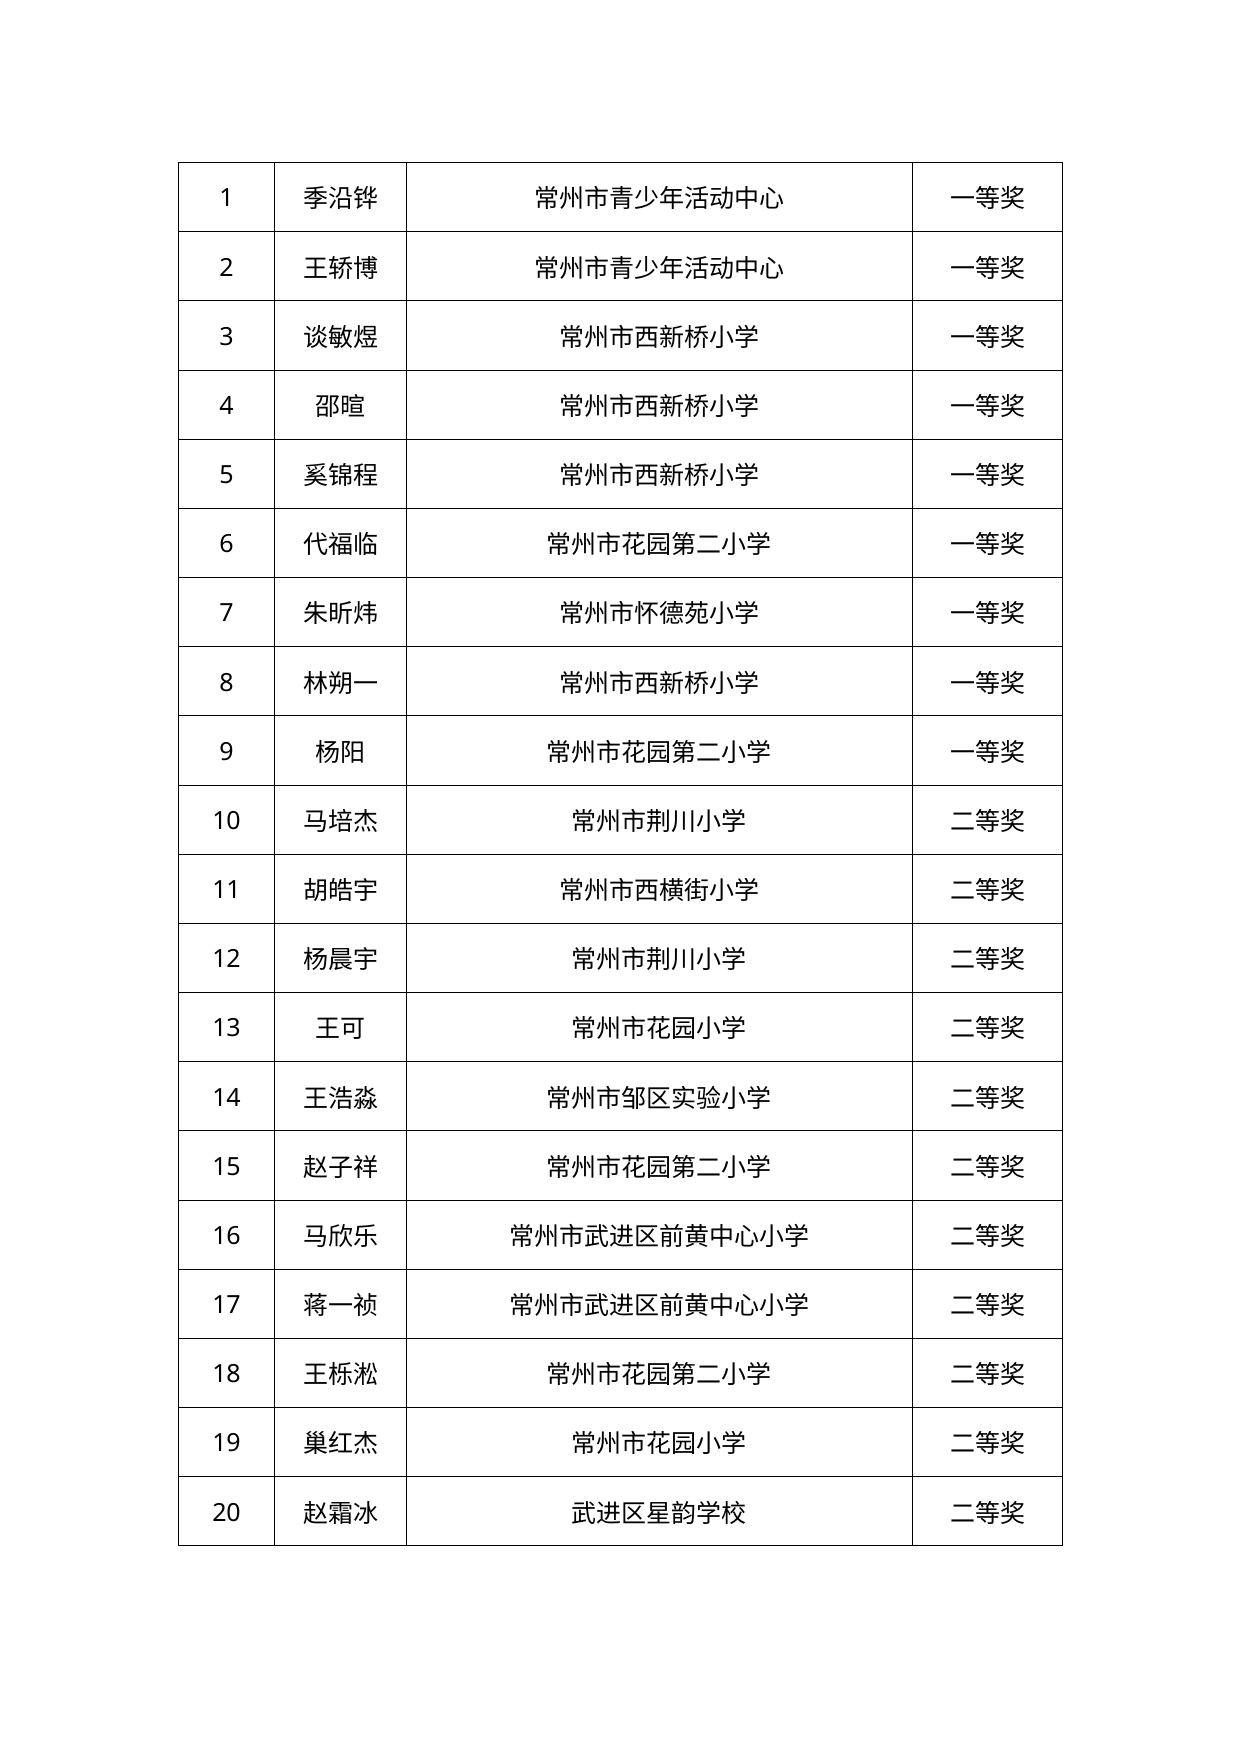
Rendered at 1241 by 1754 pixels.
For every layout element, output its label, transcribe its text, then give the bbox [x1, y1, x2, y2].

table_cell 巢红杰 [275, 1408, 406, 1476]
table_cell 4 [179, 371, 274, 439]
table_cell 一等奖 [913, 509, 1062, 577]
table_cell 常州市青少年活动中心 [407, 163, 912, 231]
table_cell 17 [179, 1270, 274, 1338]
table_cell 常州市西新桥小学 [407, 440, 912, 508]
table_cell 一等奖 [913, 301, 1062, 369]
table_cell 16 [179, 1201, 274, 1269]
table_cell 二等奖 [913, 924, 1062, 992]
table_cell 常州市荆川小学 [407, 924, 912, 992]
table_cell 常州市武进区前黄中心小学 [407, 1270, 912, 1338]
table_cell 13 [179, 993, 274, 1061]
table_cell 二等奖 [913, 1477, 1062, 1545]
table_cell 蒋一祯 [275, 1270, 406, 1338]
table_cell 杨晨宇 [275, 924, 406, 992]
table_cell 常州市西新桥小学 [407, 371, 912, 439]
table_cell 5 [179, 440, 274, 508]
table_cell 武进区星韵学校 [407, 1477, 912, 1545]
table_cell 常州市西横街小学 [407, 855, 912, 923]
table_cell 常州市西新桥小学 [407, 301, 912, 369]
table_cell 马培杰 [275, 786, 406, 854]
table_cell 一等奖 [913, 716, 1062, 784]
table_cell 常州市怀德苑小学 [407, 578, 912, 646]
table_cell 20 [179, 1477, 274, 1545]
table_cell 代福临 [275, 509, 406, 577]
table_cell 12 [179, 924, 274, 992]
table_cell 王浩淼 [275, 1062, 406, 1130]
table_cell 常州市花园第二小学 [407, 1131, 912, 1199]
table_cell 11 [179, 855, 274, 923]
table_cell 二等奖 [913, 1062, 1062, 1130]
table_cell 常州市武进区前黄中心小学 [407, 1201, 912, 1269]
table_cell 二等奖 [913, 1339, 1062, 1407]
table_cell 二等奖 [913, 1201, 1062, 1269]
table_cell 林朔一 [275, 647, 406, 715]
table_cell 王栎淞 [275, 1339, 406, 1407]
table_cell 二等奖 [913, 855, 1062, 923]
table_cell 谈敏煜 [275, 301, 406, 369]
table_cell 1 [179, 163, 274, 231]
table_cell 朱昕炜 [275, 578, 406, 646]
table_cell 一等奖 [913, 232, 1062, 300]
table_cell 杨阳 [275, 716, 406, 784]
table_cell 2 [179, 232, 274, 300]
table_cell 胡皓宇 [275, 855, 406, 923]
table_cell 常州市花园第二小学 [407, 509, 912, 577]
table_cell 王可 [275, 993, 406, 1061]
table_cell 常州市邹区实验小学 [407, 1062, 912, 1130]
table_cell 常州市荆川小学 [407, 786, 912, 854]
table_cell 一等奖 [913, 647, 1062, 715]
table_cell 季沿铧 [275, 163, 406, 231]
table_cell 二等奖 [913, 1408, 1062, 1476]
table_cell 奚锦程 [275, 440, 406, 508]
table_cell 一等奖 [913, 371, 1062, 439]
table_cell 邵暄 [275, 371, 406, 439]
table_cell 19 [179, 1408, 274, 1476]
table_cell 18 [179, 1339, 274, 1407]
table_cell 二等奖 [913, 1270, 1062, 1338]
table_cell 15 [179, 1131, 274, 1199]
table_cell 二等奖 [913, 786, 1062, 854]
table_cell 常州市花园第二小学 [407, 716, 912, 784]
table_cell 8 [179, 647, 274, 715]
table_cell 赵子祥 [275, 1131, 406, 1199]
table_cell 常州市花园第二小学 [407, 1339, 912, 1407]
table_cell 3 [179, 301, 274, 369]
table_cell 常州市花园小学 [407, 993, 912, 1061]
table_cell 一等奖 [913, 440, 1062, 508]
table_cell 一等奖 [913, 578, 1062, 646]
table_cell 常州市西新桥小学 [407, 647, 912, 715]
table_cell 二等奖 [913, 993, 1062, 1061]
table_cell 14 [179, 1062, 274, 1130]
table_cell 10 [179, 786, 274, 854]
table_cell 马欣乐 [275, 1201, 406, 1269]
table_cell 6 [179, 509, 274, 577]
table_cell 9 [179, 716, 274, 784]
table_cell 二等奖 [913, 1131, 1062, 1199]
table_cell 常州市青少年活动中心 [407, 232, 912, 300]
table_cell 赵霜冰 [275, 1477, 406, 1545]
table_cell 常州市花园小学 [407, 1408, 912, 1476]
table_cell 7 [179, 578, 274, 646]
table_cell 王轿博 [275, 232, 406, 300]
table_cell 一等奖 [913, 163, 1062, 231]
